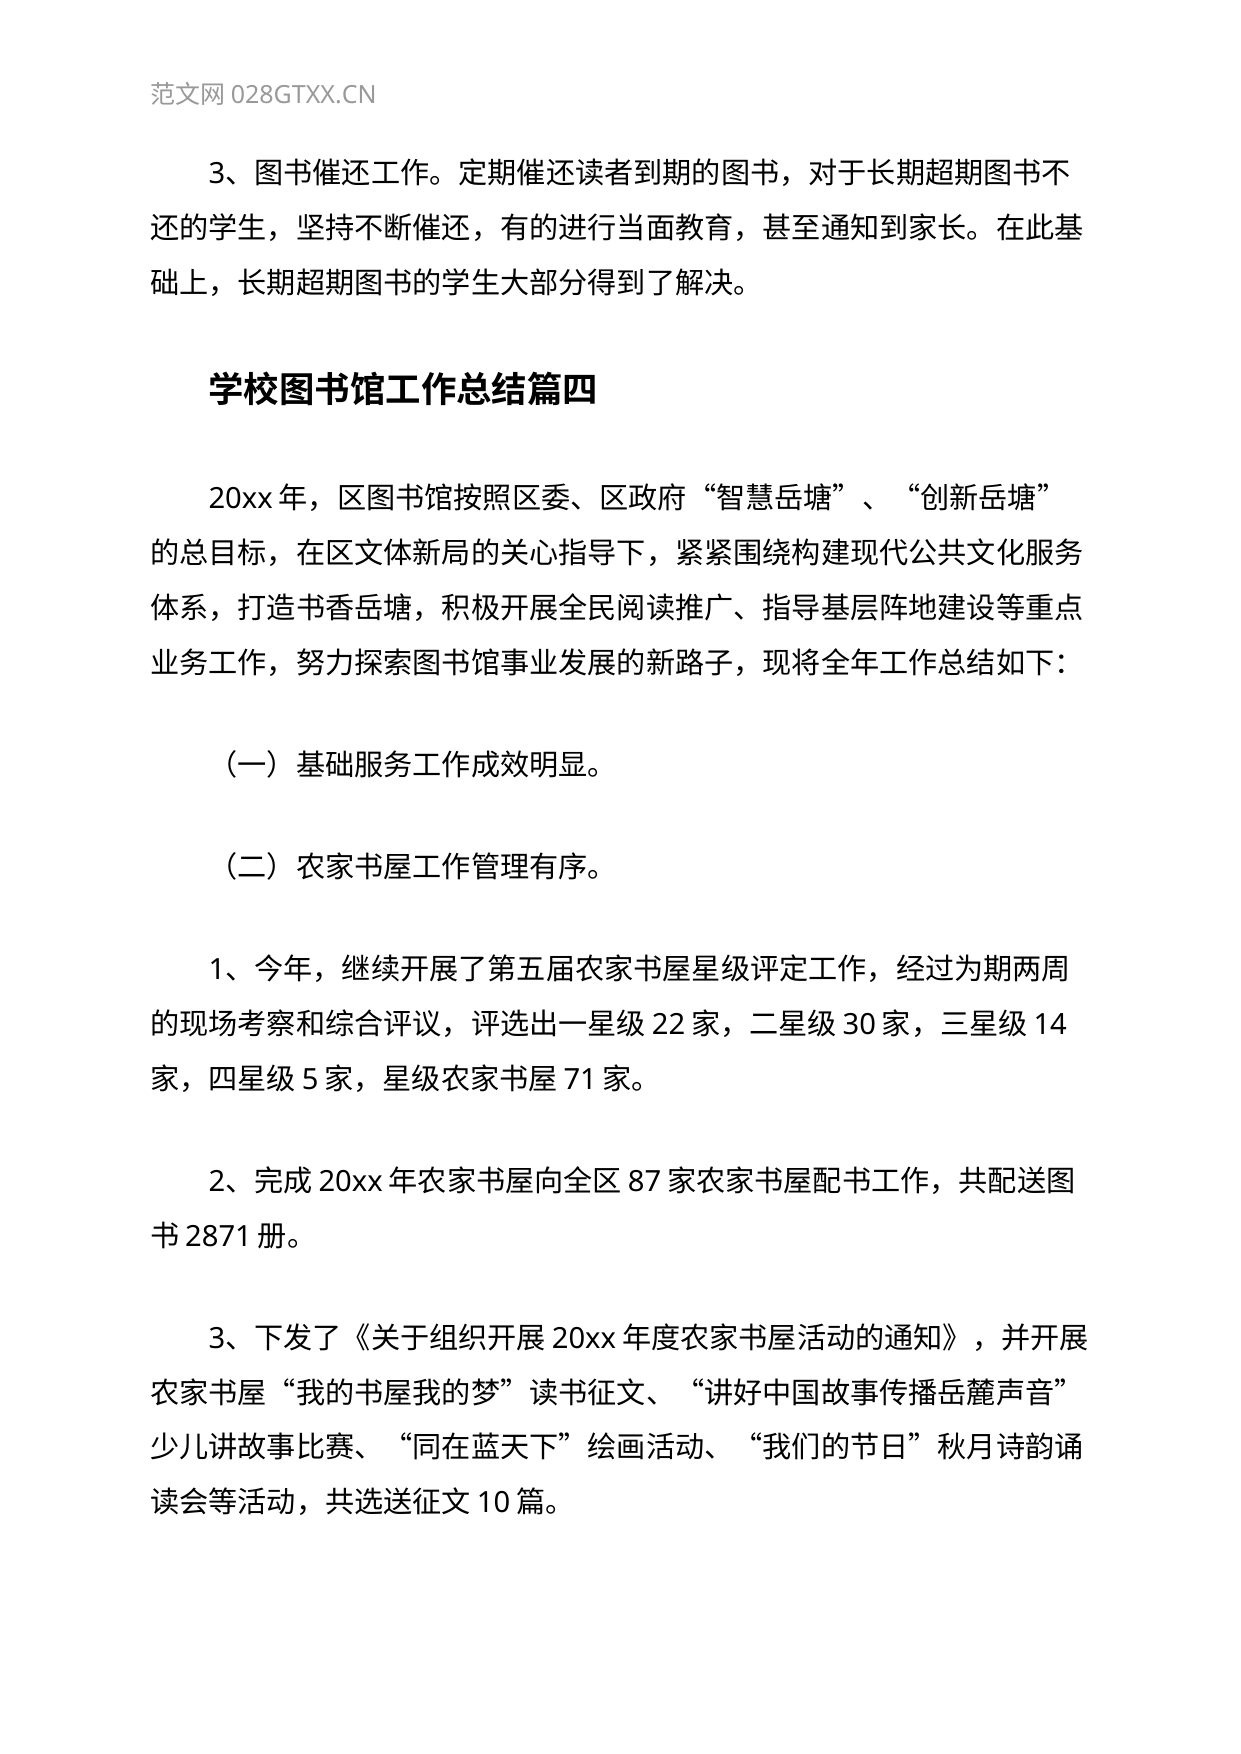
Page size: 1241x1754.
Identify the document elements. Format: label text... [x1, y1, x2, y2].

text 3、下发了《关于组织开展20xx年度农家书屋活动的通知》，并开展农家书屋“我的书屋我的梦”读书征文、“讲好中国故事传播岳麓声音”少儿讲故事比赛、“同在蓝天下”绘画活动、“我们的节日”秋月诗韵诵读会等活动，共选送征文10篇。 [150, 1314, 1090, 1521]
text （一）基础服务工作成效明显。 [150, 742, 1090, 784]
text 学校图书馆工作总结篇四 [150, 362, 1090, 413]
text 1、今年，继续开展了第五届农家书屋星级评定工作，经过为期两周的现场考察和综合评议，评选出一星级22家，二星级30家，三星级14家，四星级5家，星级农家书屋71家。 [150, 945, 1090, 1098]
text 20xx年，区图书馆按照区委、区政府“智慧岳塘”、“创新岳塘”的总目标，在区文体新局的关心指导下，紧紧围绕构建现代公共文化服务体系，打造书香岳塘，积极开展全民阅读推广、指导基层阵地建设等重点业务工作，努力探索图书馆事业发展的新路子，现将全年工作总结如下： [150, 475, 1090, 682]
text 3、图书催还工作。定期催还读者到期的图书，对于长期超期图书不还的学生，坚持不断催还，有的进行当面教育，甚至通知到家长。在此基础上，长期超期图书的学生大部分得到了解决。 [150, 150, 1090, 302]
text 2、完成20xx年农家书屋向全区87家农家书屋配书工作，共配送图书2871册。 [150, 1157, 1090, 1254]
text （二）农家书屋工作管理有序。 [150, 843, 1090, 886]
